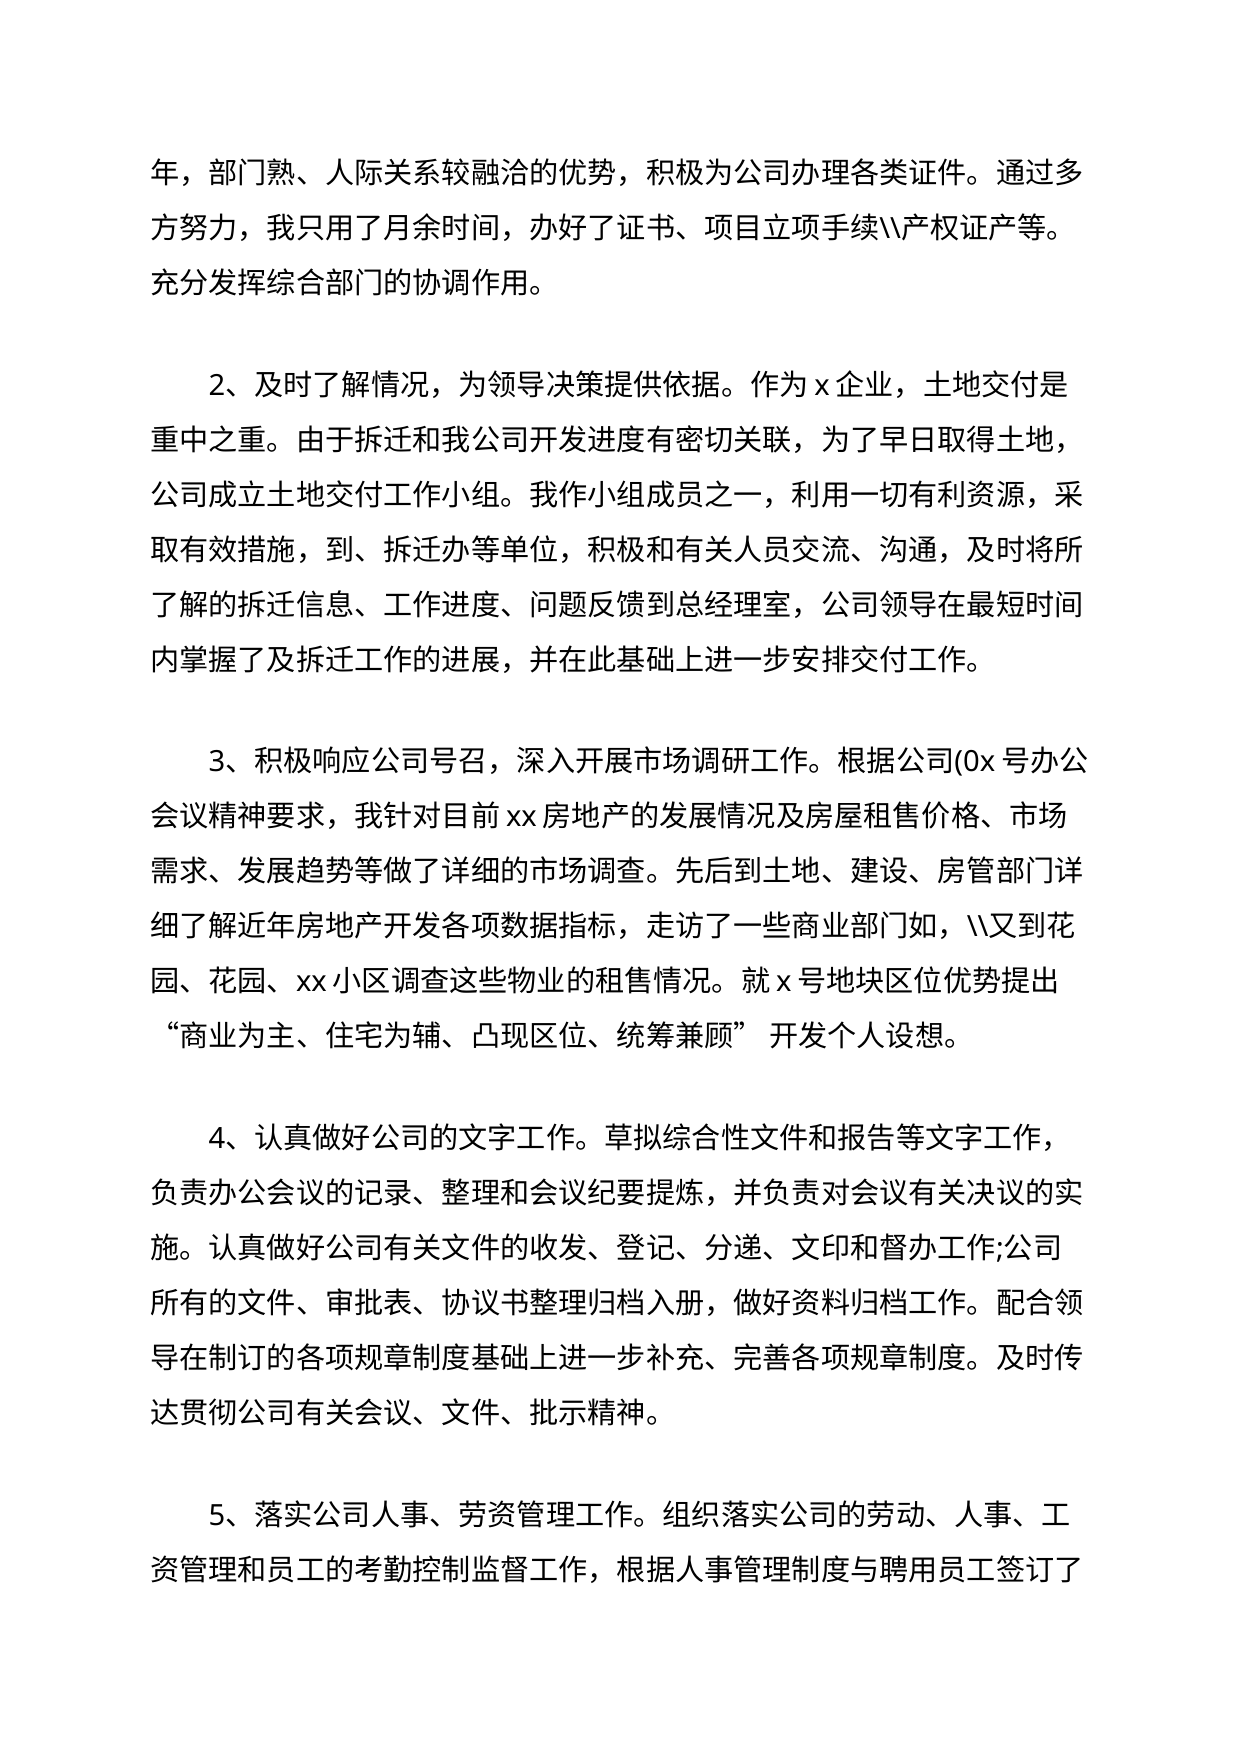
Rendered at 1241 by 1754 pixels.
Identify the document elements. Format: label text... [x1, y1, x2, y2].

text 4、认真做好公司的文字工作。草拟综合性文件和报告等文字工作，负责办公会议的记录、整理和会议纪要提炼，并负责对会议有关决议的实施。认真做好公司有关文件的收发、登记、分递、文印和督办工作;公司所有的文件、审批表、协议书整理归档入册，做好资料归档工作。配合领导在制订的各项规章制度基础上进一步补充、完善各项规章制度。及时传达贯彻公司有关会议、文件、批示精神。 [150, 1115, 1090, 1432]
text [150, 150, 1090, 302]
text 3、积极响应公司号召，深入开展市场调研工作。根据公司(0x号办公会议精神要求，我针对目前xx房地产的发展情况及房屋租售价格、市场需求、发展趋势等做了详细的市场调查。先后到土地、建设、房管部门详细了解近年房地产开发各项数据指标，走访了一些商业部门如，\\又到花园、花园、xx小区调查这些物业的租售情况。就x号地块区位优势提出 “商业为主、住宅为辅、凸现区位、统筹兼顾” 开发个人设想。 [150, 738, 1090, 1055]
text 2、及时了解情况，为领导决策提供依据。作为x企业，土地交付是重中之重。由于拆迁和我公司开发进度有密切关联，为了早日取得土地，公司成立土地交付工作小组。我作小组成员之一，利用一切有利资源，采取有效措施，到、拆迁办等单位，积极和有关人员交流、沟通，及时将所了解的拆迁信息、工作进度、问题反馈到总经理室，公司领导在最短时间内掌握了及拆迁工作的进展，并在此基础上进一步安排交付工作。 [150, 362, 1090, 678]
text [150, 1491, 1090, 1588]
